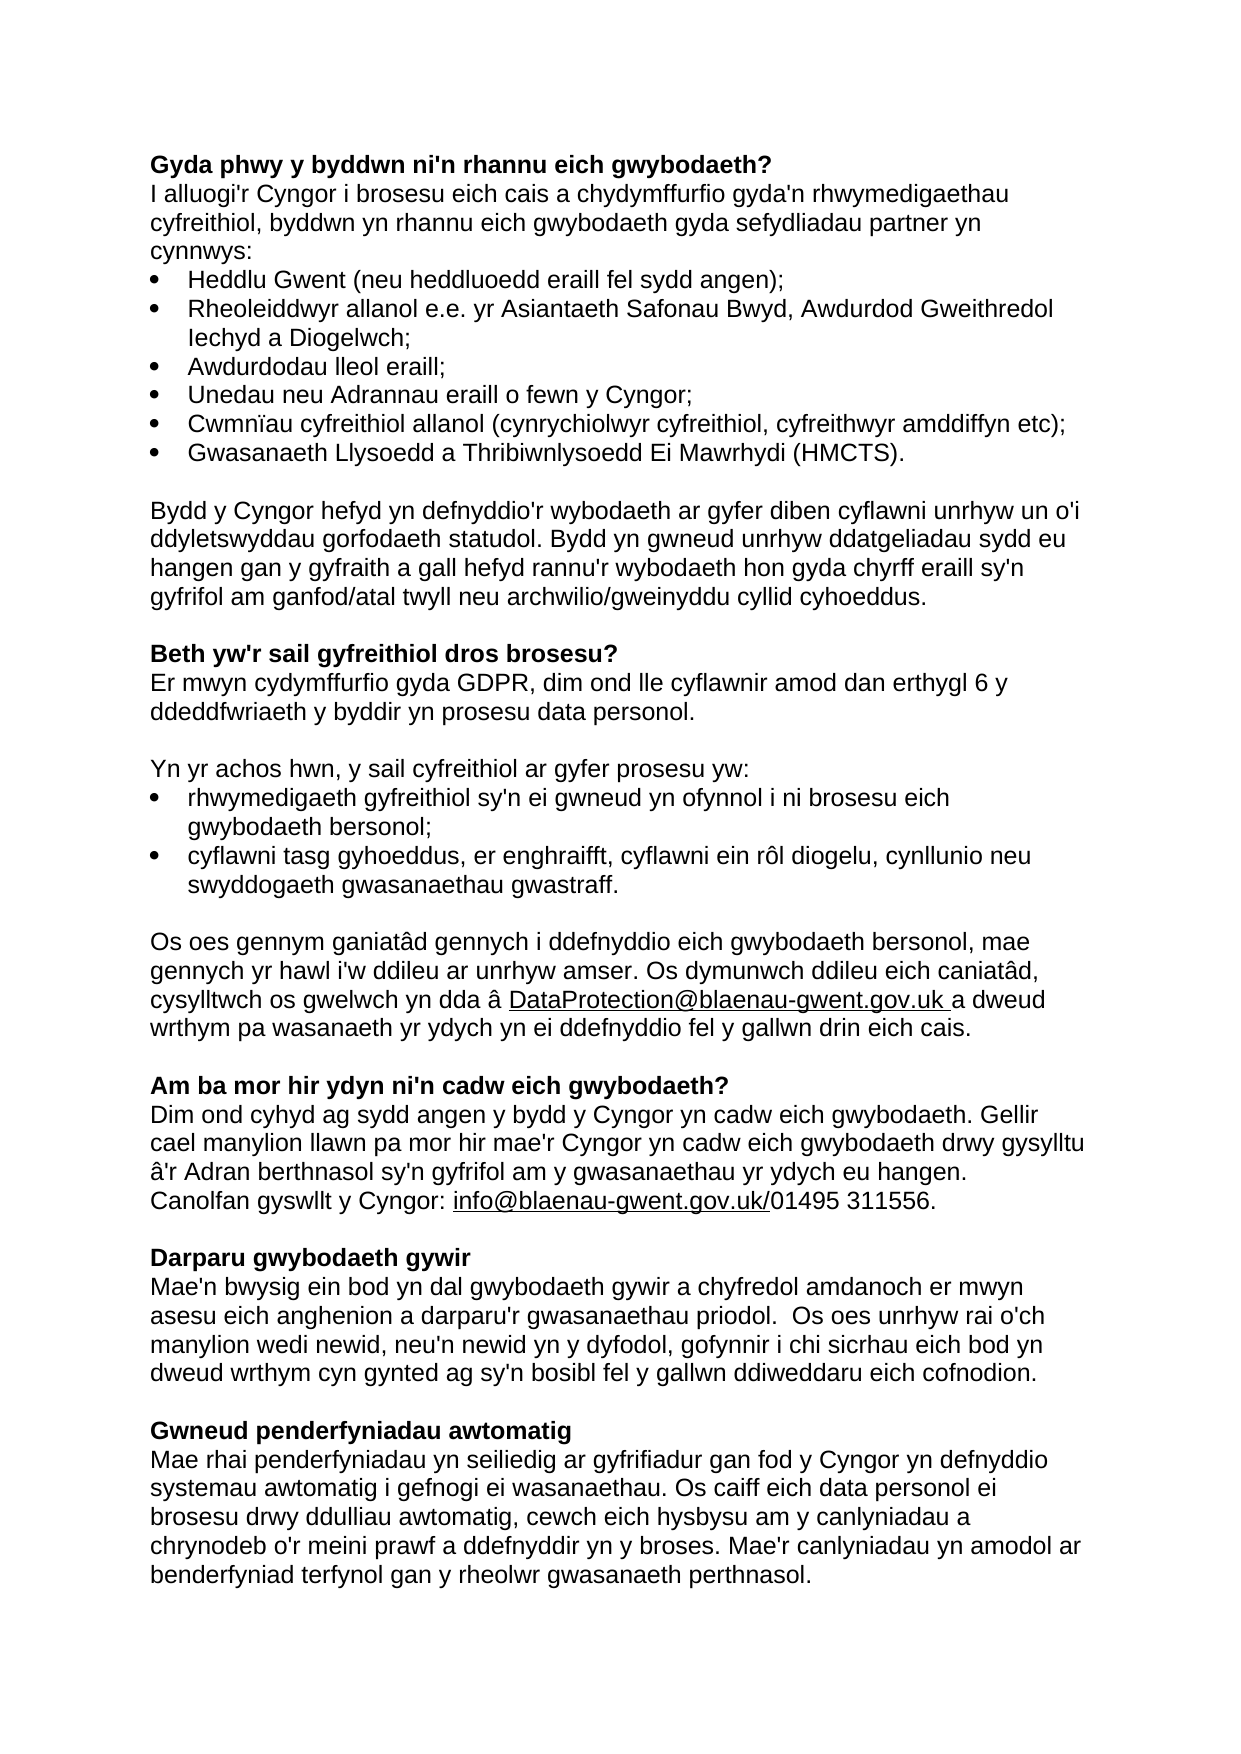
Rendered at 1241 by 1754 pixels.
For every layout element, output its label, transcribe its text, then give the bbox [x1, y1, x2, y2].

text Gyda phwy y byddwn ni'n rhannu eich gwybodaeth? [150, 150, 1090, 179]
list Unedau neu Adrannau eraill o fewn y Cyngor; [150, 380, 1090, 409]
text Mae'n bwysig ein bod yn dal gwybodaeth gywir a chyfredol amdanoch er mwyn asesu eich anghenion a darparu'r gwasanaethau priodol. Os oes unrhyw rai o'ch manylion wedi newid, neu'n newid yn y dyfodol, gofynnir i chi sicrhau eich bod yn dweud wrthym cyn gynted ag sy'n bosibl fel y gallwn ddiweddaru eich cofnodion. [150, 1272, 1090, 1387]
text Er mwyn cydymffurfio gyda GDPR, dim ond lle cyflawnir amod dan erthygl 6 y ddeddfwriaeth y byddir yn prosesu data personol. [150, 668, 1090, 726]
text I alluogi'r Cyngor i brosesu eich cais a chydymffurfio gyda'n rhwymedigaethau cyfreithiol, byddwn yn rhannu eich gwybodaeth gyda sefydliadau partner yn cynnwys: [150, 179, 1090, 265]
list Rheoleiddwyr allanol e.e. yr Asiantaeth Safonau Bwyd, Awdurdod Gweithredol Iechyd a Diogelwch; [150, 294, 1090, 351]
list rhwymedigaeth gyfreithiol sy'n ei gwneud yn ofynnol i ni brosesu eich gwybodaeth bersonol; [150, 783, 1090, 841]
text Dim ond cyhyd ag sydd angen y bydd y Cyngor yn cadw eich gwybodaeth. Gellir cael manylion llawn pa mor hir mae'r Cyngor yn cadw eich gwybodaeth drwy gysylltu â'r Adran berthnasol sy'n gyfrifol am y gwasanaethau yr ydych eu hangen. [150, 1099, 1090, 1186]
text Am ba mor hir ydyn ni'n cadw eich gwybodaeth? [150, 1071, 1090, 1099]
list Cwmnïau cyfreithiol allanol (cynrychiolwyr cyfreithiol, cyfreithwyr amddiffyn etc); [150, 409, 1090, 438]
text Darparu gwybodaeth gywir [150, 1243, 1090, 1272]
text Beth yw'r sail gyfreithiol dros brosesu? [150, 639, 1090, 668]
text Gwneud penderfyniadau awtomatig [150, 1416, 1090, 1444]
text Os oes gennym ganiatâd gennych i ddefnyddio eich gwybodaeth bersonol, mae gennych yr hawl i'w ddileu ar unrhyw amser. Os dymunwch ddileu eich caniatâd, cysylltwch os gwelwch yn dda â DataProtection@blaenau-gwent.gov.uk a dweud wrthym pa wasanaeth yr ydych yn ei ddefnyddio fel y gallwn drin eich cais. [150, 927, 1090, 1042]
list Gwasanaeth Llysoedd a Thribiwnlysoedd Ei Mawrhydi (HMCTS). [150, 438, 1090, 467]
list Awdurdodau lleol eraill; [150, 351, 1090, 380]
text Yn yr achos hwn, y sail cyfreithiol ar gyfer prosesu yw: [150, 754, 1090, 783]
text Mae rhai penderfyniadau yn seiliedig ar gyfrifiadur gan fod y Cyngor yn defnyddio systemau awtomatig i gefnogi ei wasanaethau. Os caiff eich data personol ei brosesu drwy ddulliau awtomatig, cewch eich hysbysu am y canlyniadau a chrynodeb o'r meini prawf a ddefnyddir yn y broses. Mae'r canlyniadau yn amodol ar benderfyniad terfynol gan y rheolwr gwasanaeth perthnasol. [150, 1444, 1090, 1588]
text Bydd y Cyngor hefyd yn defnyddio'r wybodaeth ar gyfer diben cyflawni unrhyw un o'i ddyletswyddau gorfodaeth statudol. Bydd yn gwneud unrhyw ddatgeliadau sydd eu hangen gan y gyfraith a gall hefyd rannu'r wybodaeth hon gyda chyrff eraill sy'n gyfrifol am ganfod/atal twyll neu archwilio/gweinyddu cyllid cyhoeddus. [150, 496, 1090, 611]
text Canolfan gyswllt y Cyngor: info@blaenau-gwent.gov.uk/01495 311556. [150, 1186, 1090, 1214]
list Heddlu Gwent (neu heddluoedd eraill fel sydd angen); [150, 265, 1090, 294]
list cyflawni tasg gyhoeddus, er enghraifft, cyflawni ein rôl diogelu, cynllunio neu swyddogaeth gwasanaethau gwastraff. [150, 841, 1090, 898]
